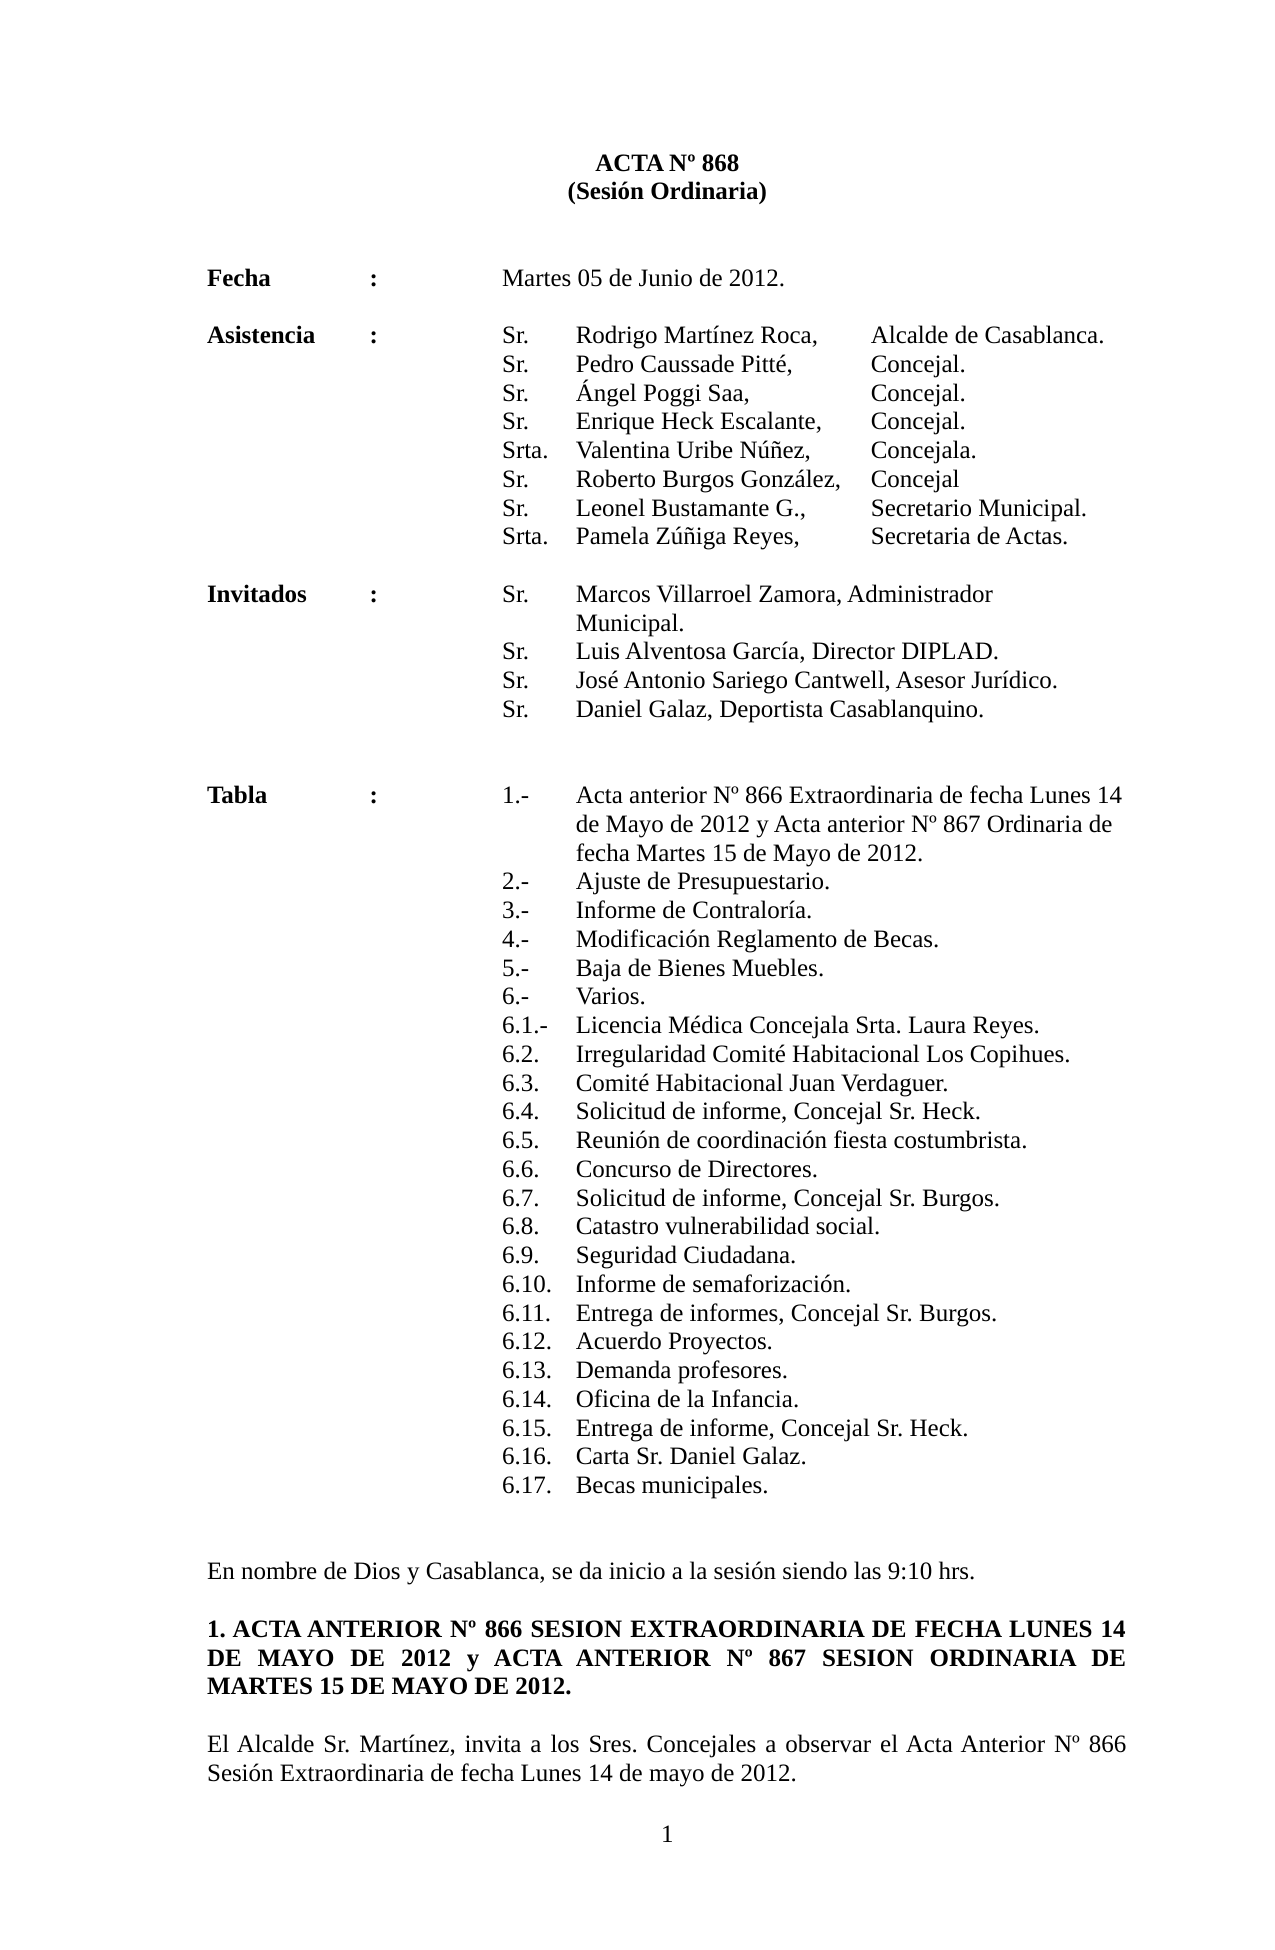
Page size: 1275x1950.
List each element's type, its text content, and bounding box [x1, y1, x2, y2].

text El Alcalde Sr. Martínez, invita a los Sres. Concejales a observar el Acta Anterior Nº 866 Sesión Extraordinaria de fecha Lunes 14 de mayo de 2012. [207, 1729, 1127, 1786]
text 1. ACTA ANTERIOR Nº 866 SESION EXTRAORDINARIA DE FECHA LUNES 14 DE MAYO DE 2012 y ACTA ANTERIOR Nº 867 SESION ORDINARIA DE MARTES 15 DE MAYO DE 2012. [207, 1614, 1127, 1700]
text En nombre de Dios y Casablanca, se da inicio a la sesión siendo las 9:10 hrs. [207, 1556, 1127, 1585]
text Sr. Leonel Bustamante G., Secretario Municipal. [207, 493, 1127, 521]
text 3.- Informe de Contraloría. [207, 895, 1127, 924]
text de Mayo de 2012 y Acta anterior Nº 867 Ordinaria de [207, 809, 1127, 838]
text 6.10. Informe de semaforización. [207, 1269, 1127, 1298]
text Invitados : Sr. Marcos Villarroel Zamora, Administrador [207, 579, 1127, 608]
text (Sesión Ordinaria) [207, 176, 1127, 205]
text Asistencia : Sr. Rodrigo Martínez Roca, Alcalde de Casablanca. [207, 320, 1127, 349]
text Sr. Daniel Galaz, Deportista Casablanquino. [207, 694, 1127, 723]
text 6.4. Solicitud de informe, Concejal Sr. Heck. [207, 1096, 1127, 1125]
text 6.16. Carta Sr. Daniel Galaz. [207, 1441, 1127, 1470]
text 6.13. Demanda profesores. [207, 1355, 1127, 1384]
text 6.6. Concurso de Directores. [207, 1154, 1127, 1183]
text 6.12. Acuerdo Proyectos. [207, 1326, 1127, 1355]
text 6.11. Entrega de informes, Concejal Sr. Burgos. [207, 1298, 1127, 1326]
text Srta. Valentina Uribe Núñez, Concejala. [207, 435, 1127, 464]
text Sr. Luis Alventosa García, Director DIPLAD. [207, 636, 1127, 665]
text fecha Martes 15 de Mayo de 2012. [207, 838, 1127, 866]
text 6.2. Irregularidad Comité Habitacional Los Copihues. [207, 1039, 1127, 1068]
text Sr. Pedro Caussade Pitté, Concejal. [207, 349, 1127, 378]
text 6.7. Solicitud de informe, Concejal Sr. Burgos. [207, 1183, 1127, 1211]
text 6.14. Oficina de la Infancia. [207, 1384, 1127, 1413]
text 4.- Modificación Reglamento de Becas. [207, 924, 1127, 953]
text Sr. Ángel Poggi Saa, Concejal. [207, 378, 1127, 406]
text Municipal. [207, 608, 1127, 636]
text Fecha : Martes 05 de Junio de 2012. [207, 263, 1127, 291]
text Sr. Enrique Heck Escalante, Concejal. [207, 406, 1127, 435]
text 2.- Ajuste de Presupuestario. [207, 866, 1127, 895]
text ACTA Nº 868 [207, 148, 1127, 176]
text 6.5. Reunión de coordinación fiesta costumbrista. [207, 1125, 1127, 1154]
text 6.3. Comité Habitacional Juan Verdaguer. [207, 1068, 1127, 1096]
text 6.8. Catastro vulnerabilidad social. [207, 1211, 1127, 1240]
text Sr. José Antonio Sariego Cantwell, Asesor Jurídico. [207, 665, 1127, 694]
text 6.9. Seguridad Ciudadana. [207, 1240, 1127, 1269]
text Tabla : 1.- Acta anterior Nº 866 Extraordinaria de fecha Lunes 14 [207, 780, 1127, 809]
text Sr. Roberto Burgos González, Concejal [207, 464, 1127, 493]
text 6.1.- Licencia Médica Concejala Srta. Laura Reyes. [207, 1010, 1127, 1039]
text Srta. Pamela Zúñiga Reyes, Secretaria de Actas. [207, 521, 1127, 550]
text 6.17. Becas municipales. [207, 1470, 1127, 1499]
text 6.- Varios. [207, 981, 1127, 1010]
text 6.15. Entrega de informe, Concejal Sr. Heck. [207, 1413, 1127, 1441]
text 5.- Baja de Bienes Muebles. [207, 953, 1127, 981]
